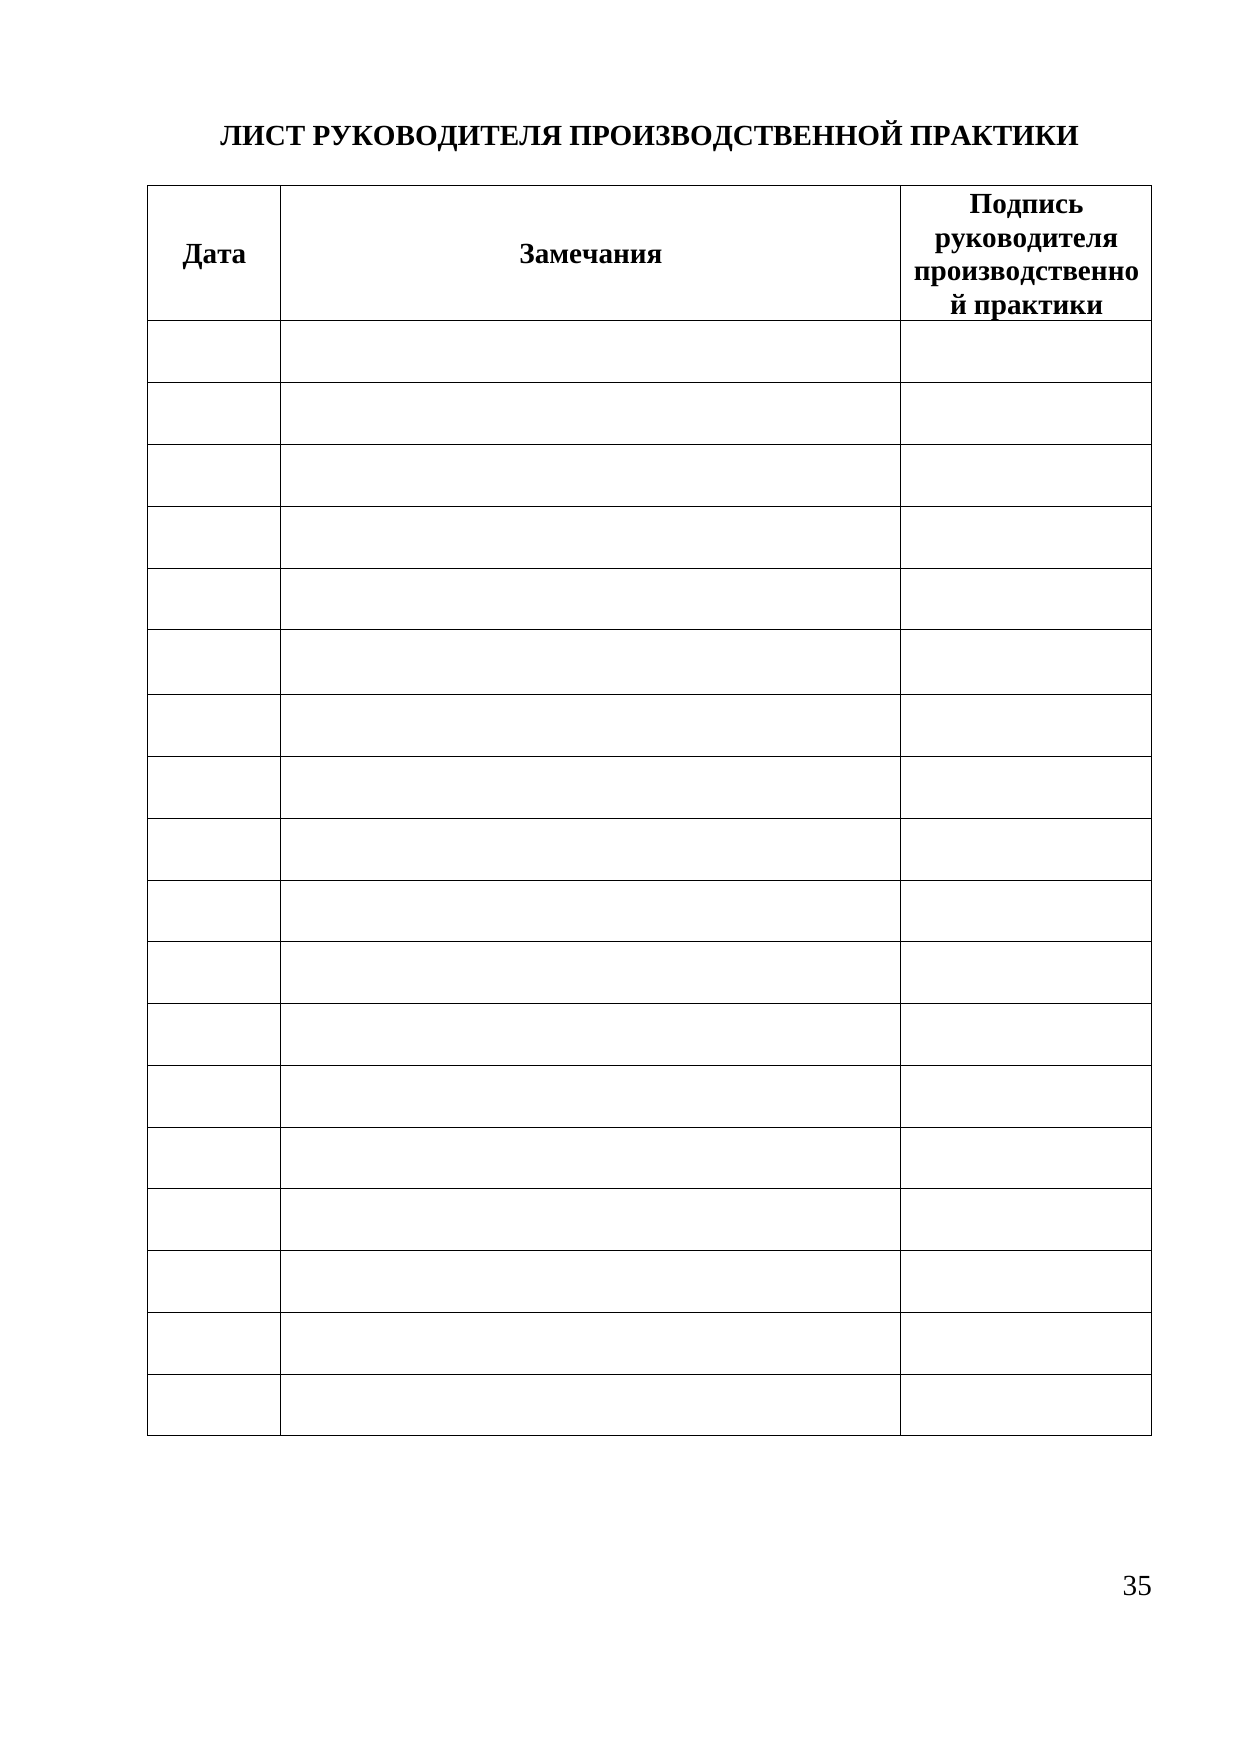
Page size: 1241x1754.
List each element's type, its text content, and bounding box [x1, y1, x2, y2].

table_cell [901, 1004, 1151, 1065]
table_cell [148, 1251, 280, 1312]
table_cell [148, 383, 280, 444]
table_cell [281, 321, 900, 382]
table_cell [901, 1128, 1151, 1188]
table_cell [148, 1004, 280, 1065]
table_header Подпись руководителя производственной практики [901, 186, 1151, 320]
table_cell [901, 1313, 1151, 1374]
table_cell [148, 630, 280, 694]
table_cell [148, 942, 280, 1003]
table_cell [901, 819, 1151, 879]
table_cell [281, 757, 900, 818]
table_cell [901, 1189, 1151, 1250]
table_cell [901, 630, 1151, 694]
table_cell [281, 445, 900, 506]
table_cell [901, 881, 1151, 941]
table_cell [901, 321, 1151, 382]
table_cell [901, 1375, 1151, 1435]
table_cell [148, 1066, 280, 1127]
table_cell [148, 321, 280, 382]
table_cell [281, 1004, 900, 1065]
subtitle ЛИСТ РУКОВОДИТЕЛЯ ПРОИЗВОДСТВЕННОЙ ПРАКТИКИ [148, 118, 1152, 152]
table_cell [281, 1375, 900, 1435]
table_cell [281, 383, 900, 444]
table_cell [901, 695, 1151, 756]
table_cell [901, 757, 1151, 818]
table_cell [901, 507, 1151, 567]
table_cell [148, 507, 280, 567]
table_cell [148, 757, 280, 818]
table_cell [901, 383, 1151, 444]
table_cell [901, 445, 1151, 506]
table_cell [148, 695, 280, 756]
table_cell [148, 445, 280, 506]
table_cell [148, 819, 280, 879]
table_cell [281, 569, 900, 629]
table_cell [281, 1066, 900, 1127]
table_cell [281, 819, 900, 879]
table_cell [281, 1189, 900, 1250]
table_header Дата [148, 186, 280, 320]
table_cell [281, 1251, 900, 1312]
table_cell [148, 1313, 280, 1374]
table_cell [281, 1128, 900, 1188]
table_cell [148, 1375, 280, 1435]
table_cell [148, 881, 280, 941]
table_cell [148, 1189, 280, 1250]
table_cell [148, 569, 280, 629]
table_cell [281, 507, 900, 567]
table_cell [281, 695, 900, 756]
table_header Замечания [281, 186, 900, 320]
table_cell [281, 1313, 900, 1374]
table_cell [901, 569, 1151, 629]
table_cell [281, 942, 900, 1003]
table_cell [901, 1251, 1151, 1312]
table_cell [281, 630, 900, 694]
table_cell [901, 1066, 1151, 1127]
table_cell [901, 942, 1151, 1003]
table_cell [148, 1128, 280, 1188]
table_cell [281, 881, 900, 941]
